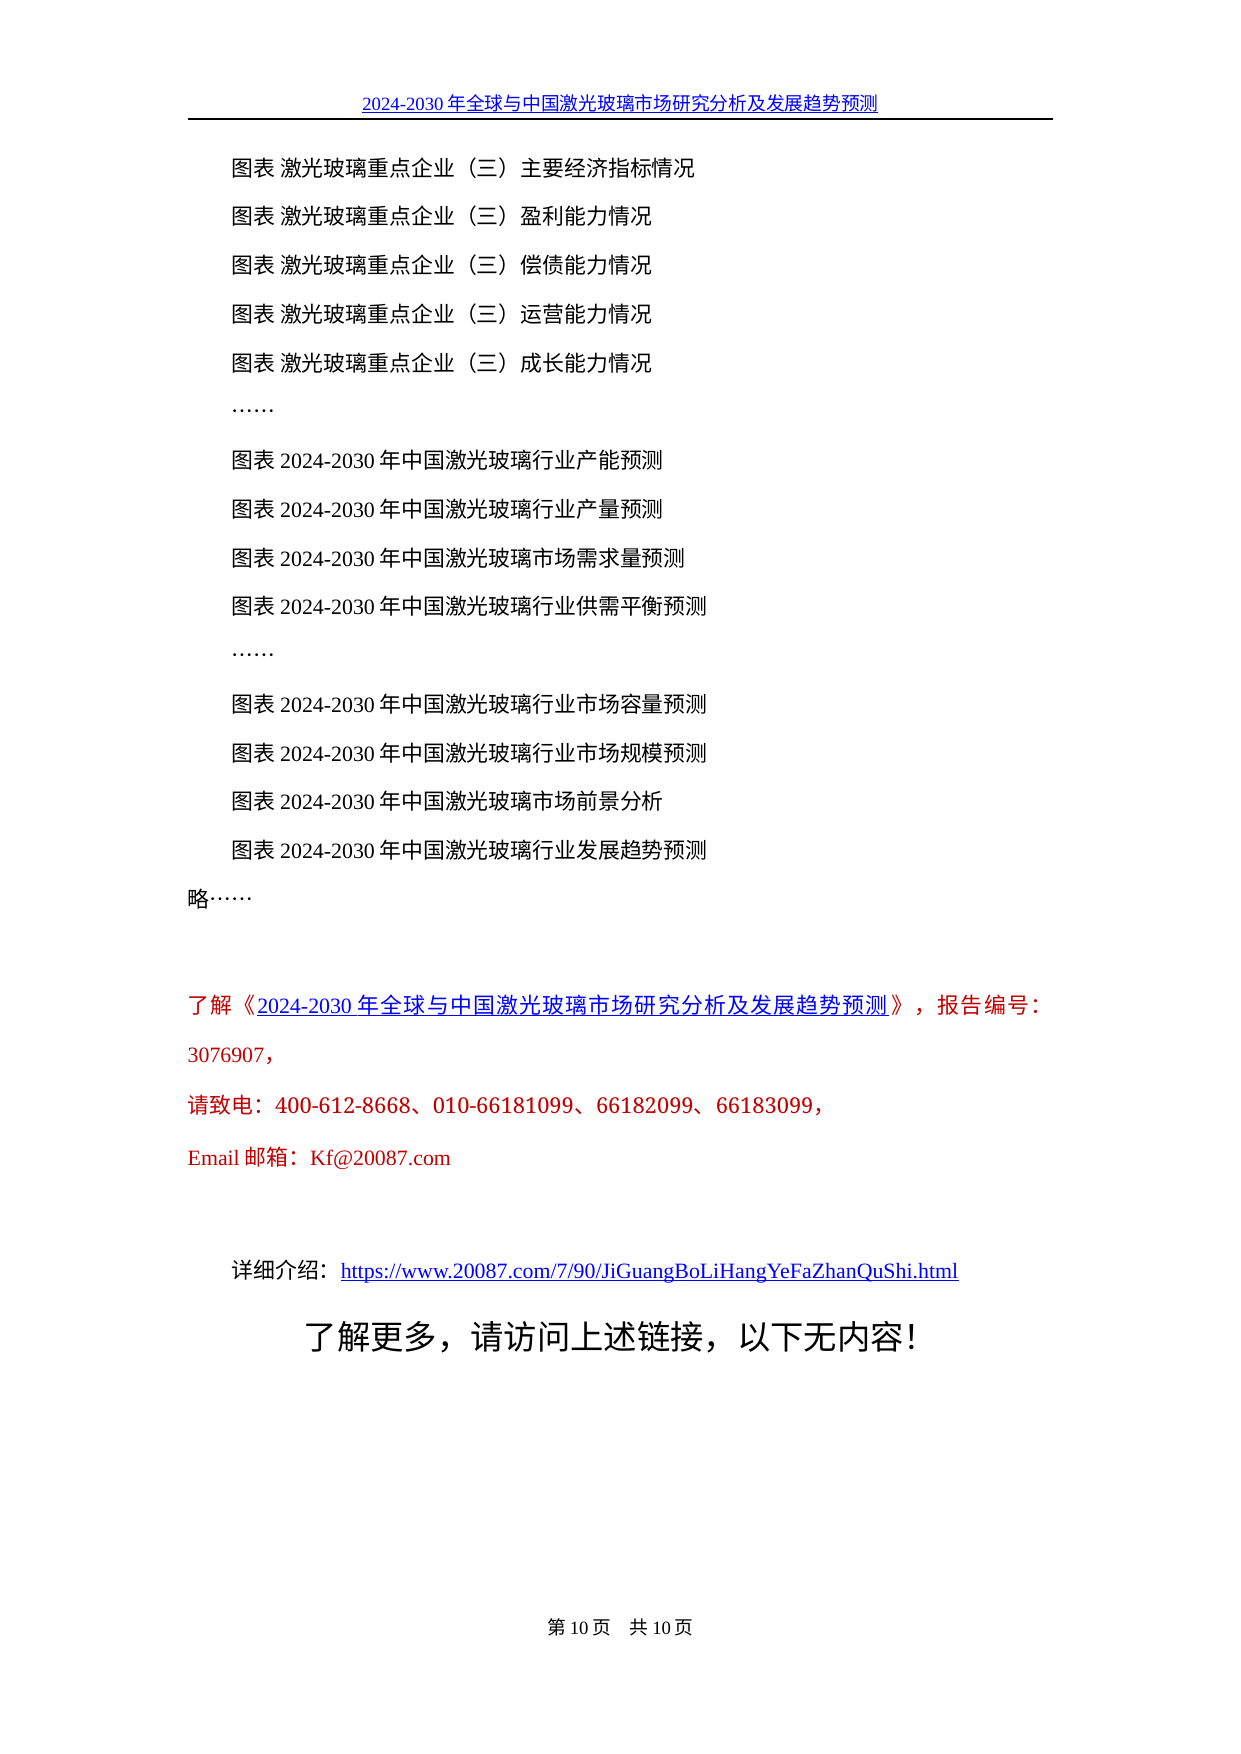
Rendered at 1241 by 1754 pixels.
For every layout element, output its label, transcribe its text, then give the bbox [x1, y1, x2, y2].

text 了解《2024-2030年全球与中国激光玻璃市场研究分析及发展趋势预测》，报告编号：3076907， [187, 988, 1053, 1069]
title 了解更多，请访问上述链接，以下无内容！ [187, 1303, 1053, 1368]
text 请致电：400-612-8668、010-66181099、66182099、66183099， [187, 1088, 1053, 1121]
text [187, 150, 1053, 914]
text 详细介绍：https://www.20087.com/7/90/JiGuangBoLiHangYeFaZhanQuShi.html [187, 1253, 1053, 1285]
text Email邮箱：Kf@20087.com [187, 1140, 1053, 1172]
